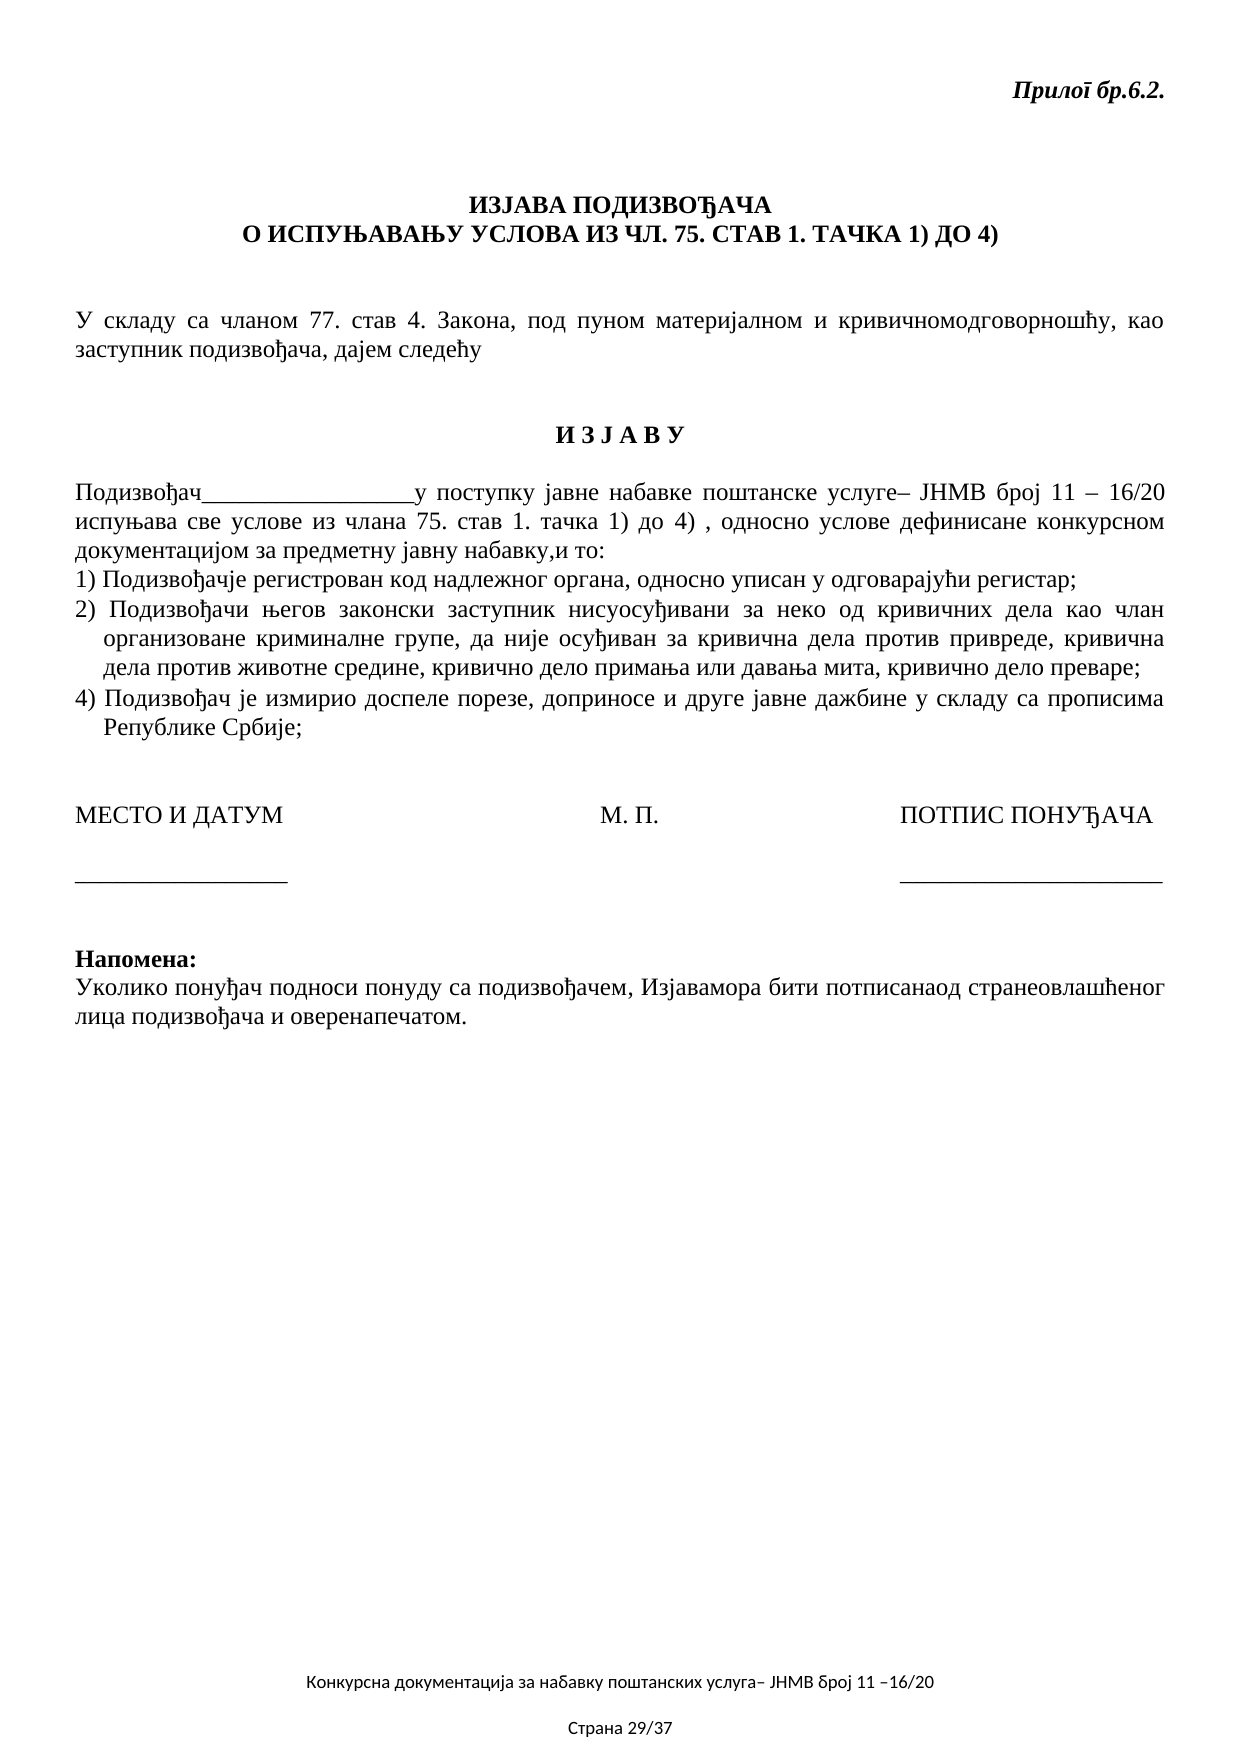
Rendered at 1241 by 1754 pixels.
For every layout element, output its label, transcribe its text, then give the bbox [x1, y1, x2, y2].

text Уколико понуђач подноси понуду са подизвођачем, Изјавамора бити потписанаод странеовлашћеног лица подизвођача и оверенапечатом. [75, 972, 1165, 1030]
text _________________ _____________________ [75, 857, 1165, 886]
text 1) Подизвођачје регистрован код надлежног органа, односно уписан у одговарајући регистар; [75, 564, 1165, 592]
text 2) Подизвођачи његов законски заступник нисуосуђивани за неко од кривичних дела као члан организоване криминалне групе, да није осуђиван за кривична дела против привреде, кривична дела против животне средине, кривично дело примања или давања мита, кривично дело преваре; [75, 594, 1165, 681]
text У складу са чланом 77. став 4. Закона, под пуном материјалном и кривичномодговорношћу, као заступник подизвођача, дајем следећу [75, 305, 1165, 362]
text Напомена: [75, 944, 1165, 972]
text Прилог бр.6.2. [75, 75, 1165, 104]
text ИЗЈАВА ПОДИЗВОЂАЧА [75, 190, 1165, 219]
text О ИСПУЊАВАЊУ УСЛОВА ИЗ ЧЛ. 75. СТАВ 1. ТАЧКА 1) ДО 4) [75, 219, 1165, 247]
text МЕСТО И ДАТУМ М. П. ПОТПИС ПОНУЂАЧА [75, 800, 1165, 829]
text 4) Подизвођач је измирио доспеле порезе, доприносе и друге јавне дажбине у складу са прописима Републике Србије; [75, 683, 1165, 740]
text И З Ј А В У [75, 420, 1165, 449]
text Подизвођач_________________у поступку јавне набавке поштанске услуге– ЈНМВ број 11 – 16/20 испуњава све услове из члана 75. став 1. тачка 1) до 4) , односно услове дефинисане конкурсном документацијом за предметну јавну набавку,и то: [75, 477, 1165, 564]
